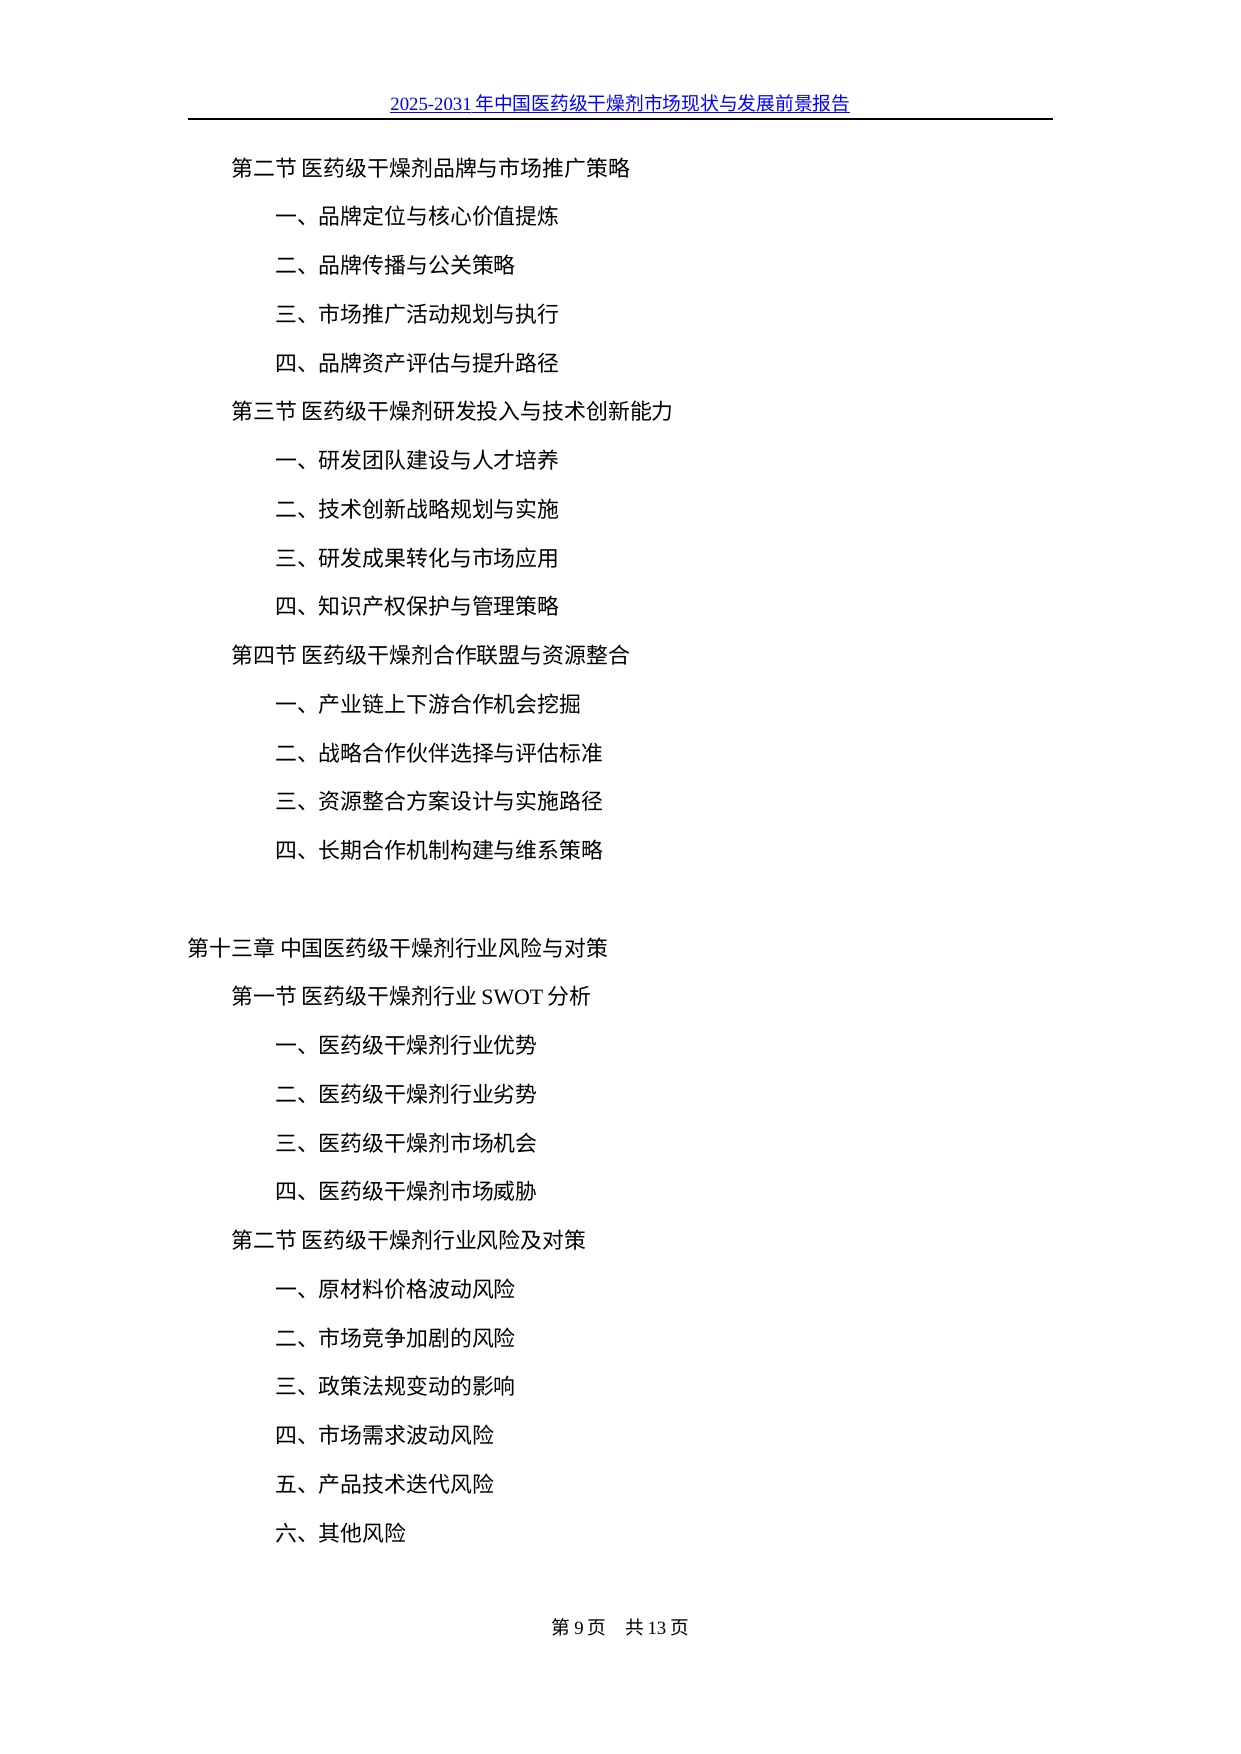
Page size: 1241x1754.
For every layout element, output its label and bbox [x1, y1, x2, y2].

text [187, 150, 1053, 1548]
